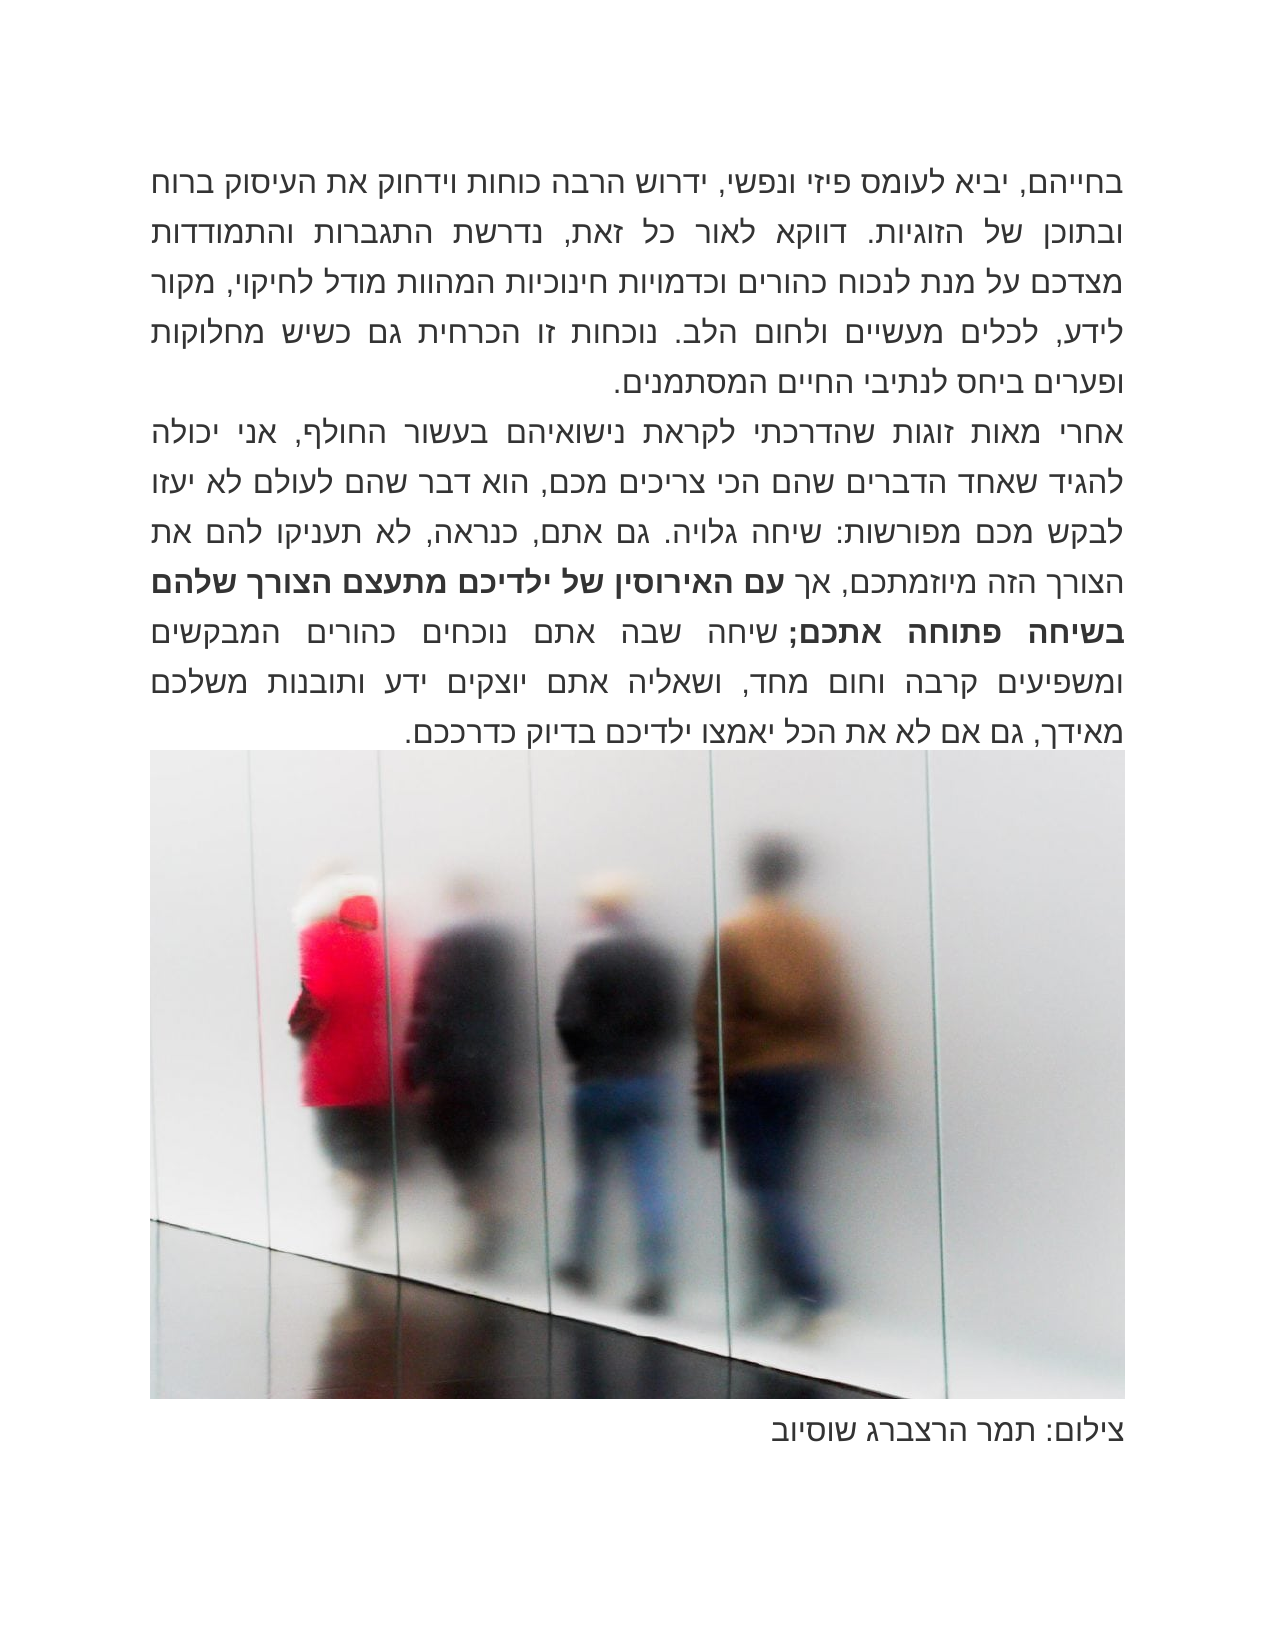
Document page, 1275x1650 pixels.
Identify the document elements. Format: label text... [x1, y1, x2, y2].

text אחרי מאות זוגות שהדרכתי לקראת נישואיהם בעשור החולף, אני יכולה להגיד שאחד הדברים שהם הכי צריכים מכם, הוא דבר שהם לעולם לא יעזו לבקש מכם מפורשות: שיחה גלויה. גם אתם, כנראה, לא תעניקו להם את הצורך הזה מיוזמתכם, אך עם האירוסין של ילדיכם מתעצם הצורך שלהם בשיחה פתוחה אתכם; שיחה שבה אתם נוכחים כהורים המבקשים ומשפיעים קרבה וחום מחד, ושאליה אתם יוצקים ידע ותובנות משלכם מאידך, גם אם לא את הכל יאמצו ילדיכם בדיוק כדרככם. [150, 400, 1125, 750]
picture [150, 750, 1125, 1399]
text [150, 150, 1125, 400]
text צילום: תמר הרצברג שוסיוב [150, 1399, 1125, 1448]
